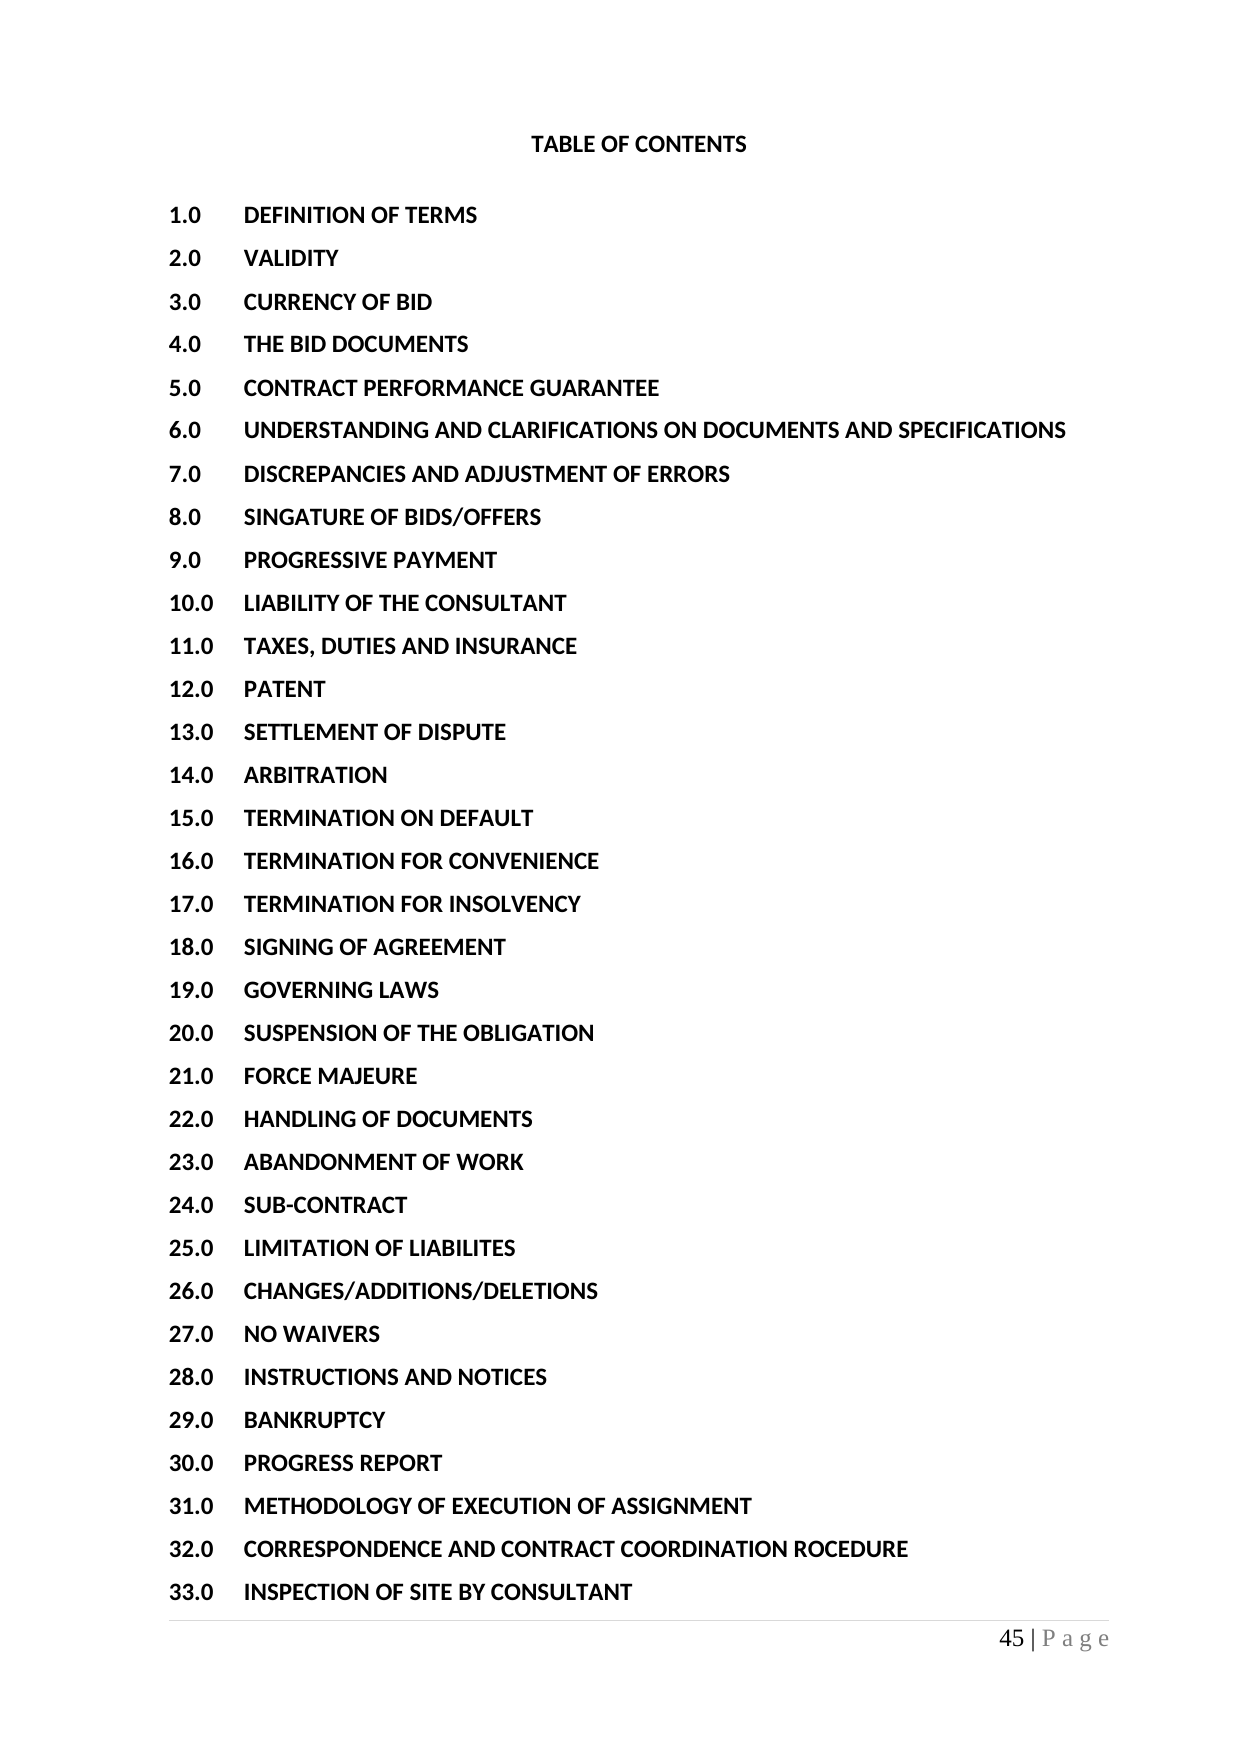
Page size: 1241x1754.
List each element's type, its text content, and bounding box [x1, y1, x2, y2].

text 21.0 FORCE MAJEURE [169, 1060, 1109, 1091]
text 7.0 DISCREPANCIES AND ADJUSTMENT OF ERRORS [169, 458, 1109, 488]
subtitle TABLE OF CONTENTS [169, 128, 1109, 158]
text 1.0 DEFINITION OF TERMS [169, 199, 1109, 230]
text 9.0 PROGRESSIVE PAYMENT [169, 544, 1109, 574]
text 16.0 TERMINATION FOR CONVENIENCE [169, 845, 1109, 875]
text 19.0 GOVERNING LAWS [169, 974, 1109, 1004]
text 2.0 VALIDITY [169, 243, 1109, 273]
text 17.0 TERMINATION FOR INSOLVENCY [169, 888, 1109, 918]
text 24.0 SUB-CONTRACT [169, 1189, 1109, 1219]
text 33.0 INSPECTION OF SITE BY CONSULTANT [169, 1576, 1109, 1607]
text 13.0 SETTLEMENT OF DISPUTE [169, 716, 1109, 746]
text 4.0 THE BID DOCUMENTS [169, 329, 1109, 359]
text 30.0 PROGRESS REPORT [169, 1447, 1109, 1478]
text 3.0 CURRENCY OF BID [169, 286, 1109, 316]
text 8.0 SINGATURE OF BIDS/OFFERS [169, 501, 1109, 531]
text 28.0 INSTRUCTIONS AND NOTICES [169, 1361, 1109, 1392]
text 31.0 METHODOLOGY OF EXECUTION OF ASSIGNMENT [169, 1490, 1109, 1521]
text 12.0 PATENT [169, 673, 1109, 703]
text 6.0 UNDERSTANDING AND CLARIFICATIONS ON DOCUMENTS AND SPECIFICATIONS [169, 415, 1109, 445]
text 22.0 HANDLING OF DOCUMENTS [169, 1103, 1109, 1133]
text 11.0 TAXES, DUTIES AND INSURANCE [169, 630, 1109, 660]
text 27.0 NO WAIVERS [169, 1318, 1109, 1349]
text 25.0 LIMITATION OF LIABILITES [169, 1232, 1109, 1263]
text 20.0 SUSPENSION OF THE OBLIGATION [169, 1017, 1109, 1047]
text 32.0 CORRESPONDENCE AND CONTRACT COORDINATION ROCEDURE [169, 1533, 1109, 1564]
text 23.0 ABANDONMENT OF WORK [169, 1146, 1109, 1177]
text 18.0 SIGNING OF AGREEMENT [169, 931, 1109, 961]
text 15.0 Termination on Default [169, 802, 1109, 832]
text 26.0 CHANGES/ADDITIONS/DELETIONS [169, 1275, 1109, 1306]
text 14.0 ARBITRATION [169, 759, 1109, 789]
text 10.0 LIABILITY OF THE CONSULTANT [169, 587, 1109, 617]
text 29.0 BANKRUPTCY [169, 1404, 1109, 1435]
text 5.0 CONTRACT PERFORMANCE GUARANTEE [169, 372, 1109, 402]
